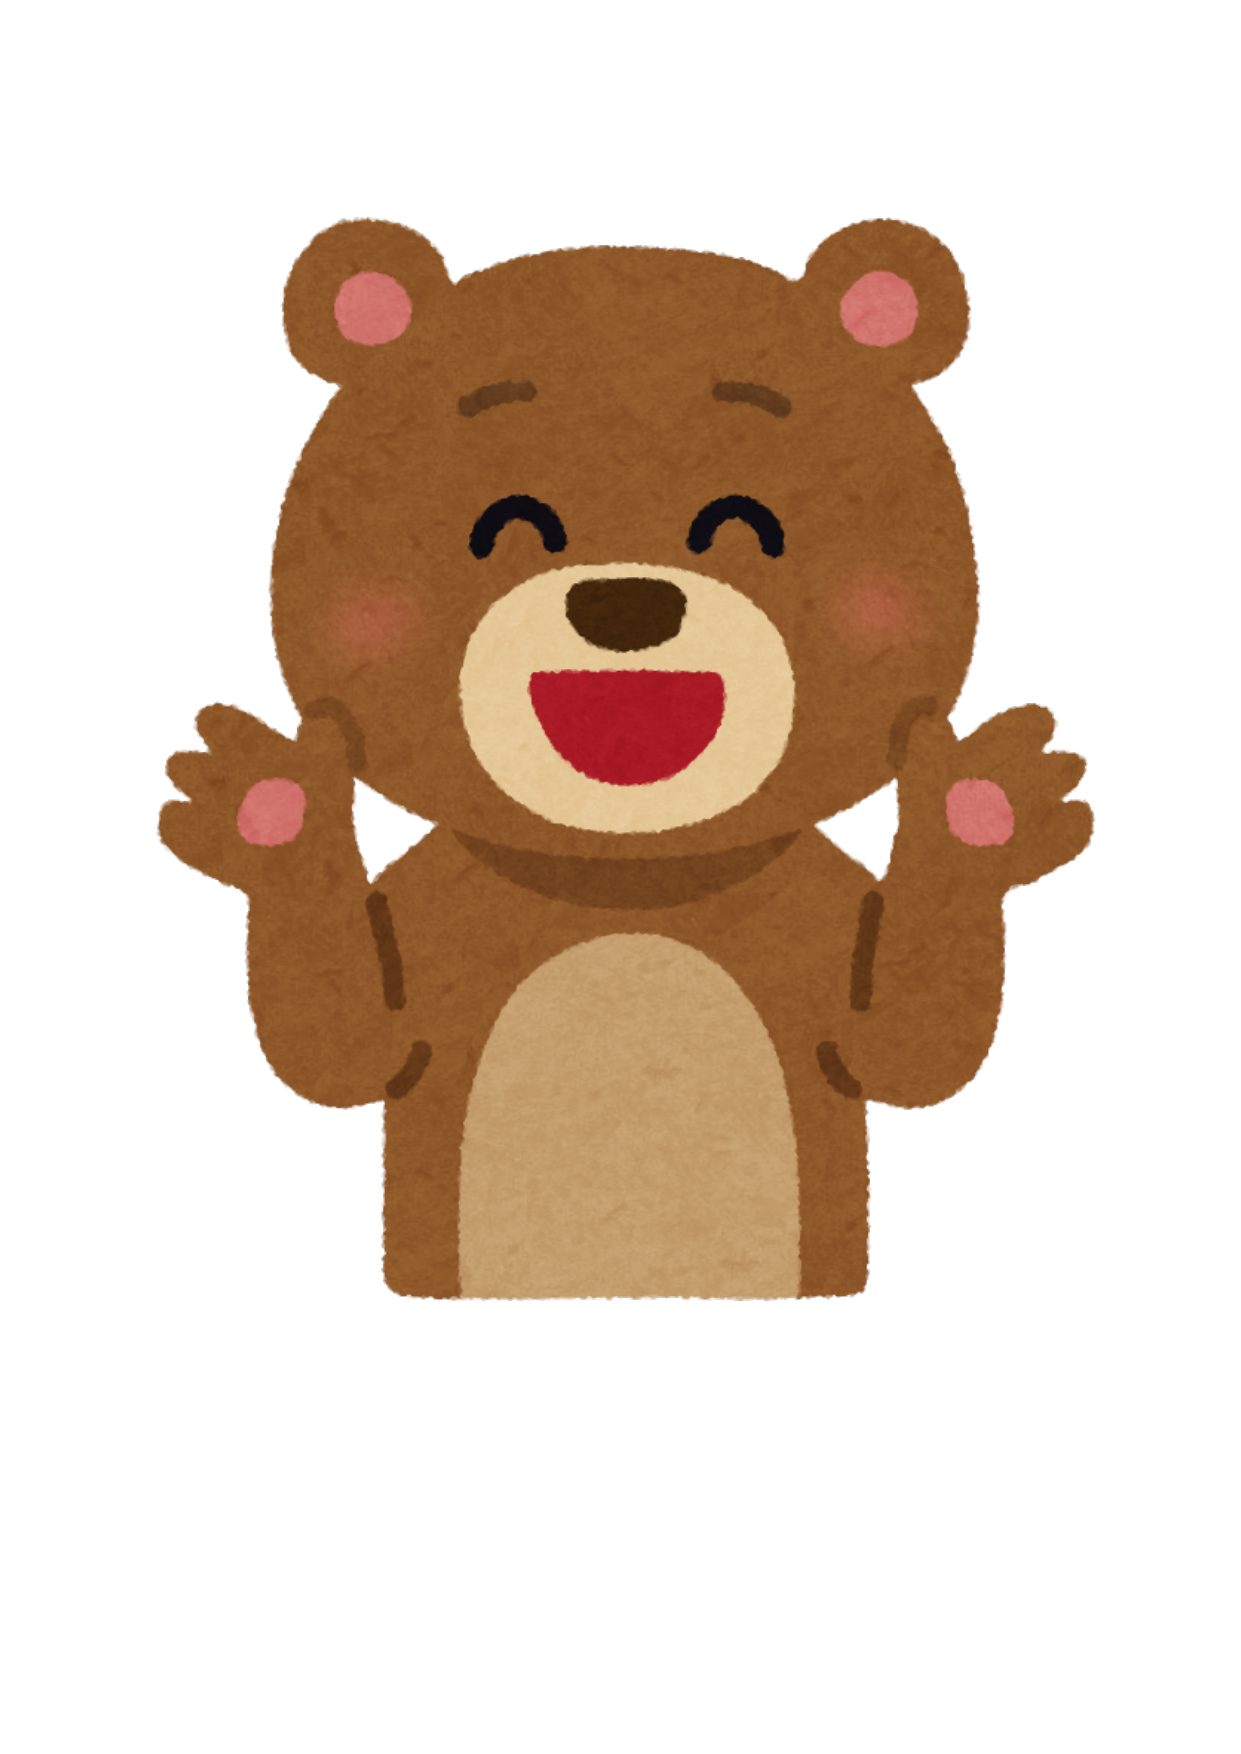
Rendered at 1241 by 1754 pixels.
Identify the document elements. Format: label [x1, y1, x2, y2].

picture [112, 164, 1128, 1338]
